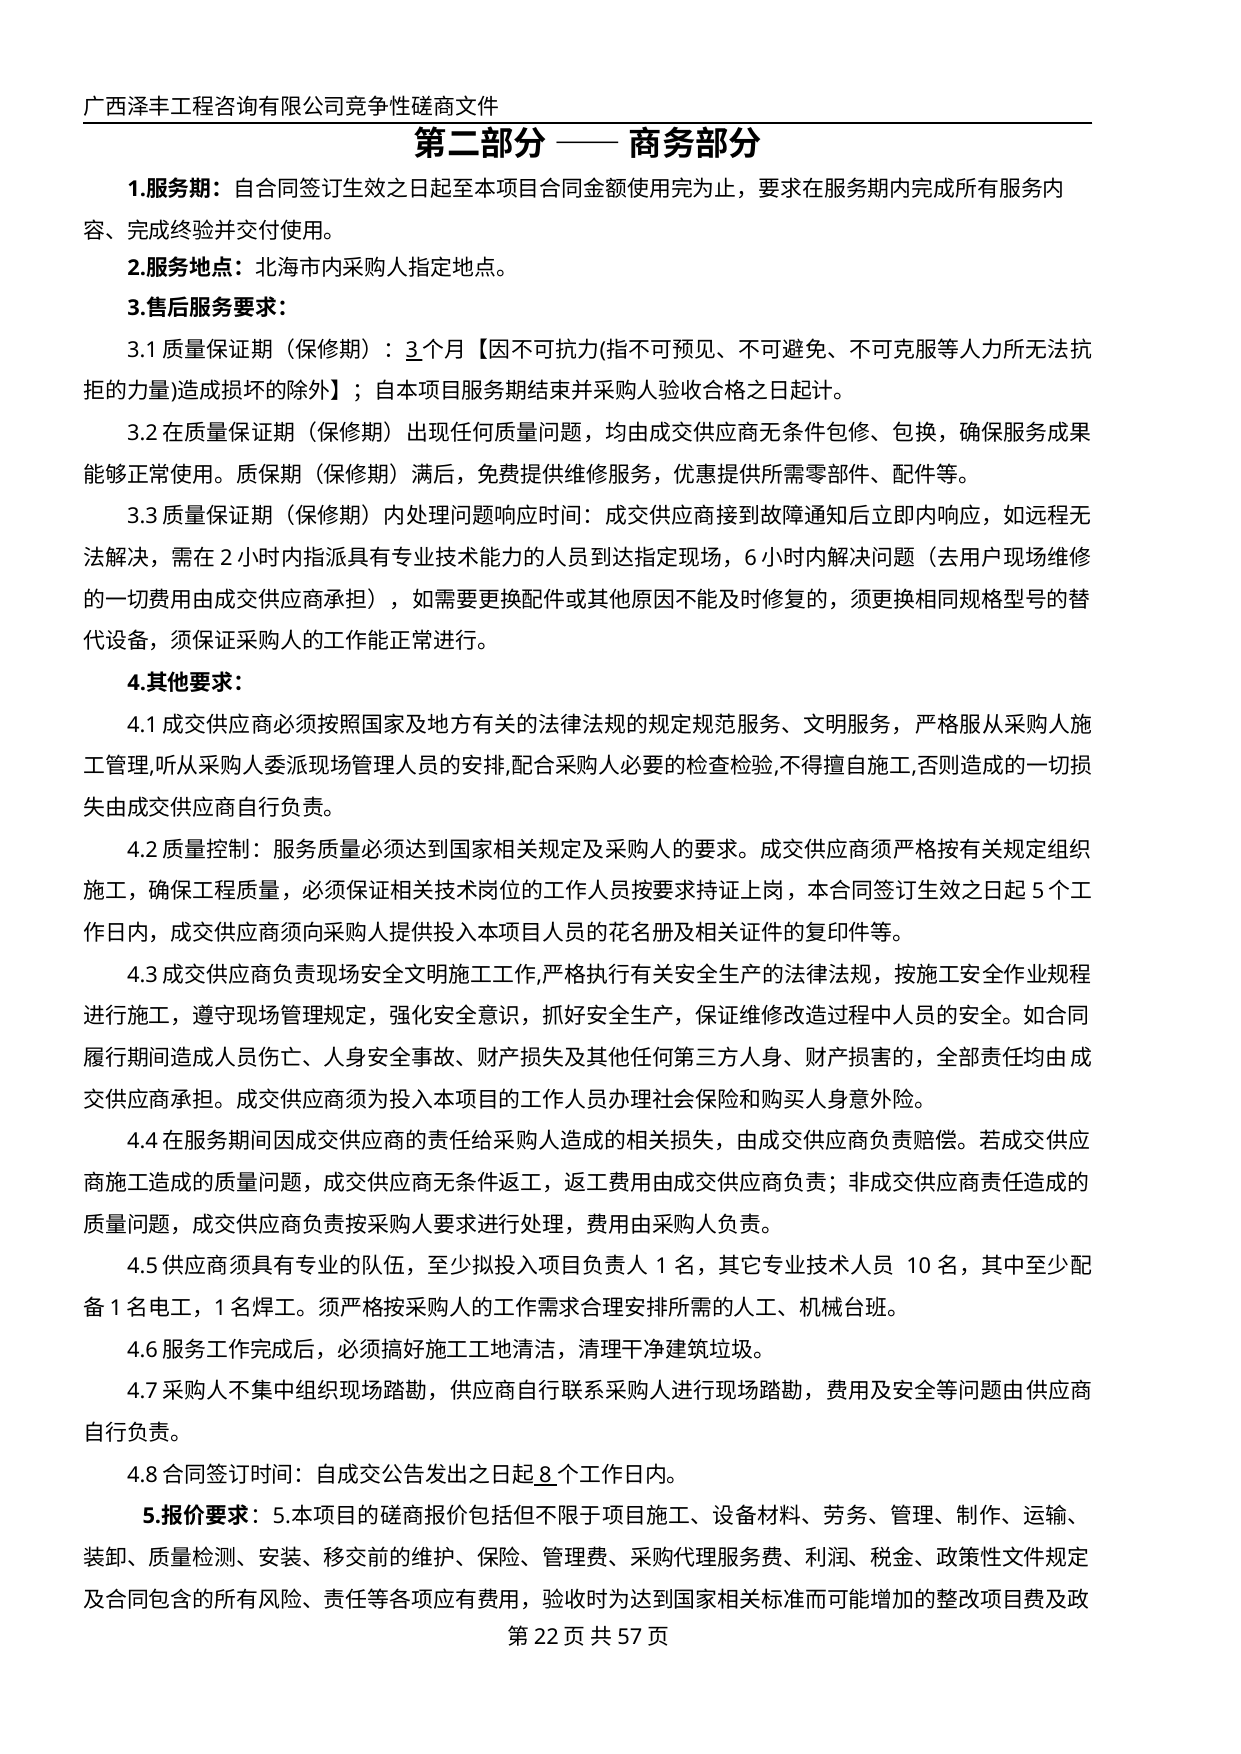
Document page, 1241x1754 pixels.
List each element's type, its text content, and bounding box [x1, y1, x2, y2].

list 2.服务地点：北海市内采购人指定地点。 [83, 247, 1092, 282]
text 4.3成交供应商负责现场安全文明施工工作,严格执行有关安全生产的法律法规，按施工安全作业规程进行施工，遵守现场管理规定，强化安全意识，抓好安全生产，保证维修改造过程中人员的安全。如合同履行期间造成人员伤亡、人身安全事故、财产损失及其他任何第三方人身、财产损害的，全部责任均由成交供应商承担。成交供应商须为投入本项目的工作人员办理社会保险和购买人身意外险。 [83, 949, 1092, 1116]
text 3.3质量保证期（保修期）内处理问题响应时间：成交供应商接到故障通知后立即内响应，如远程无法解决，需在2小时内指派具有专业技术能力的人员到达指定现场，6小时内解决问题（去用户现场维修的一切费用由成交供应商承担），如需要更换配件或其他原因不能及时修复的，须更换相同规格型号的替代设备，须保证采购人的工作能正常进行。 [83, 491, 1092, 657]
text 4.6服务工作完成后，必须搞好施工工地清洁，清理干净建筑垃圾。 [83, 1324, 1092, 1366]
text 第二部分 —— 商务部分 [83, 124, 1092, 163]
text 3.1质量保证期（保修期）：3个月【因不可抗力(指不可预见、不可避免、不可克服等人力所无法抗拒的力量)造成损坏的除外】；自本项目服务期结束并采购人验收合格之日起计。 [83, 324, 1092, 407]
text 4.7采购人不集中组织现场踏勘，供应商自行联系采购人进行现场踏勘，费用及安全等问题由供应商自行负责。 [83, 1366, 1092, 1449]
text 1.服务期：自合同签订生效之日起至本项目合同金额使用完为止，要求在服务期内完成所有服务内容、完成终验并交付使用。 [83, 163, 1092, 247]
text 4.其他要求： [83, 657, 1092, 699]
text 4.5供应商须具有专业的队伍，至少拟投入项目负责人 1 名，其它专业技术人员 10 名，其中至少配备1名电工，1名焊工。须严格按采购人的工作需求合理安排所需的人工、机械台班。 [83, 1241, 1092, 1324]
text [83, 1491, 1092, 1616]
text 3.售后服务要求： [83, 282, 1092, 324]
text 4.8合同签订时间：自成交公告发出之日起 8 个工作日内。 [83, 1449, 1092, 1491]
text 4.1成交供应商必须按照国家及地方有关的法律法规的规定规范服务、文明服务，严格服从采购人施工管理,听从采购人委派现场管理人员的安排,配合采购人必要的检查检验,不得擅自施工,否则造成的一切损失由成交供应商自行负责。 [83, 699, 1092, 824]
text 3.2在质量保证期（保修期）出现任何质量问题，均由成交供应商无条件包修、包换，确保服务成果能够正常使用。质保期（保修期）满后，免费提供维修服务，优惠提供所需零部件、配件等。 [83, 407, 1092, 491]
text 4.2质量控制：服务质量必须达到国家相关规定及采购人的要求。成交供应商须严格按有关规定组织施工，确保工程质量，必须保证相关技术岗位的工作人员按要求持证上岗，本合同签订生效之日起5个工作日内，成交供应商须向采购人提供投入本项目人员的花名册及相关证件的复印件等。 [83, 824, 1092, 949]
text 4.4在服务期间因成交供应商的责任给采购人造成的相关损失，由成交供应商负责赔偿。若成交供应商施工造成的质量问题，成交供应商无条件返工，返工费用由成交供应商负责；非成交供应商责任造成的质量问题，成交供应商负责按采购人要求进行处理，费用由采购人负责。 [83, 1116, 1092, 1241]
